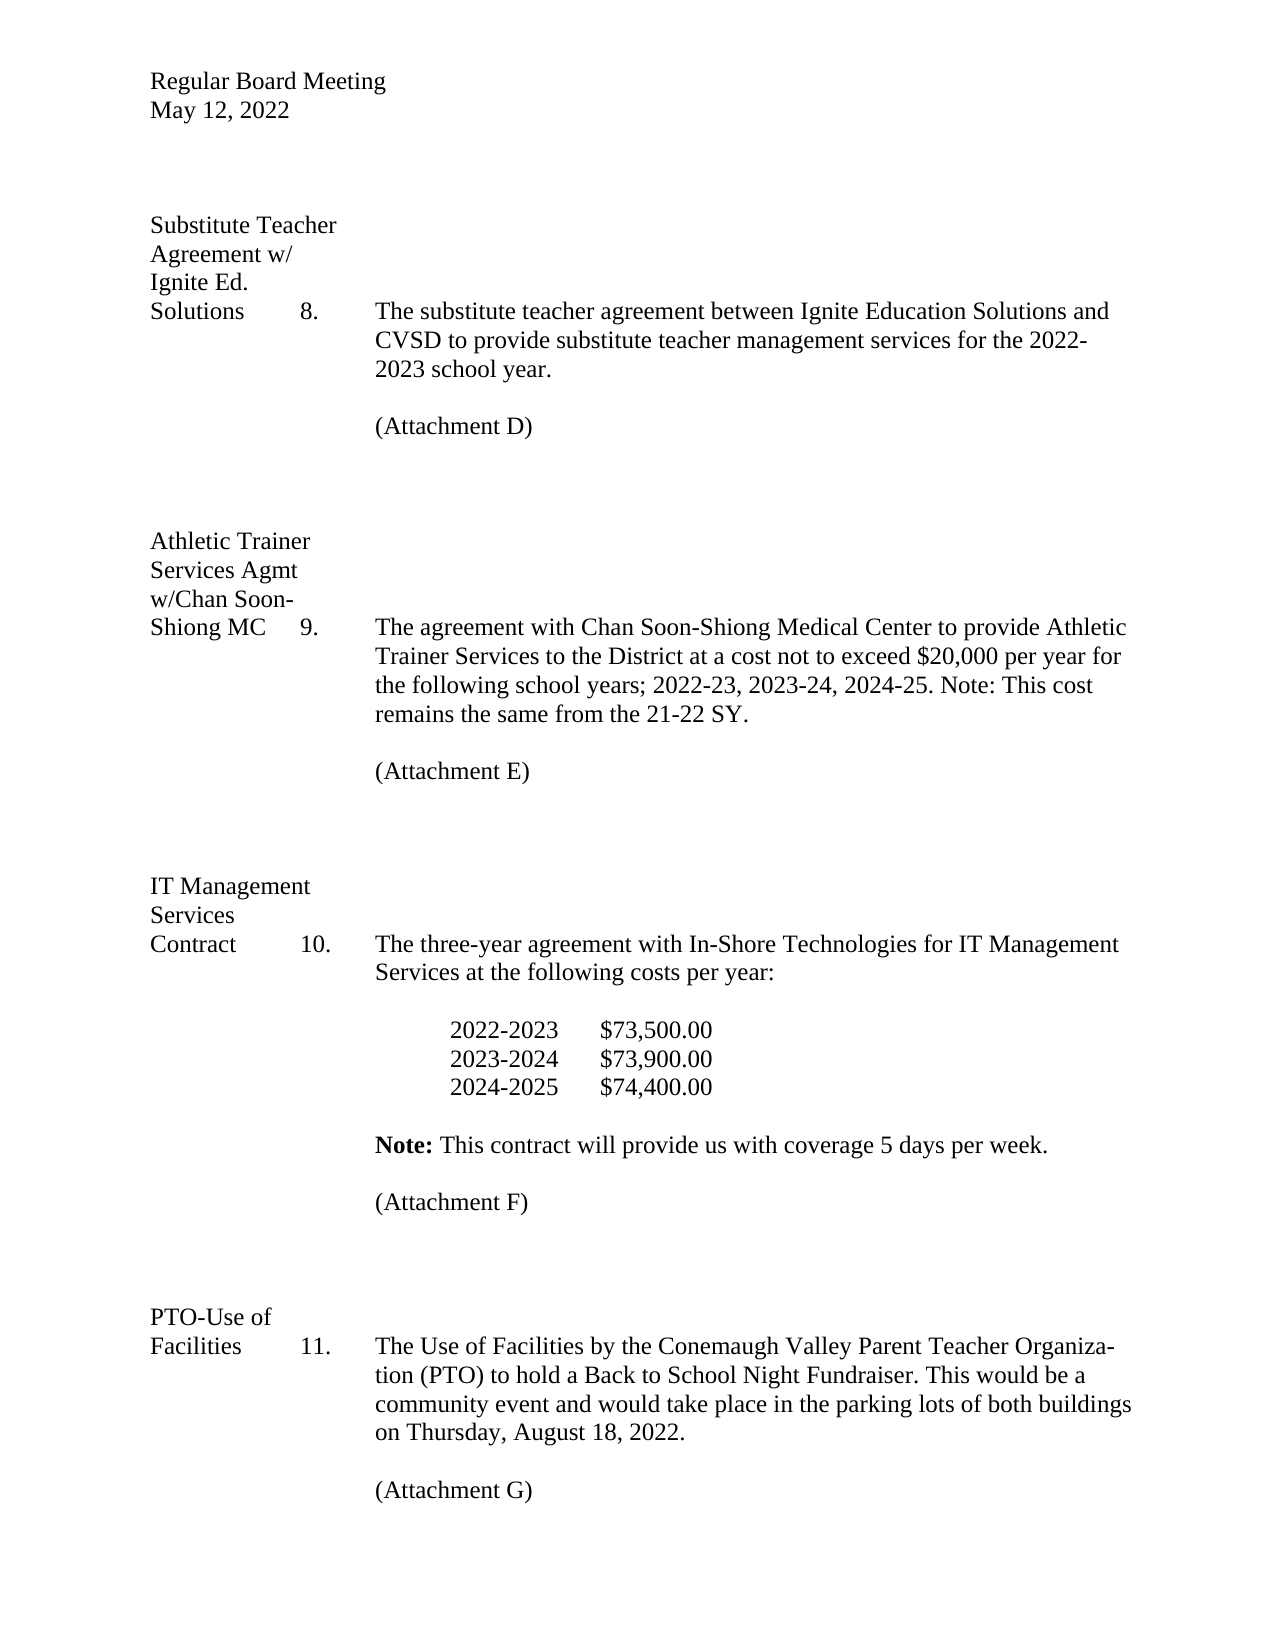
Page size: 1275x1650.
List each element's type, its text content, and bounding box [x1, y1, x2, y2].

text Note: This contract will provide us with coverage 5 days per week. [150, 1130, 1134, 1159]
text Athletic Trainer [150, 526, 1134, 555]
text Ignite Ed. [150, 267, 1134, 296]
text May 12, 2022 [150, 95, 1134, 124]
text community event and would take place in the parking lots of both buildings [150, 1389, 1134, 1417]
text IT Management [150, 871, 1134, 900]
text PTO-Use of [150, 1302, 1134, 1331]
text Trainer Services to the District at a cost not to exceed $20,000 per year for [150, 641, 1134, 670]
text 2022-2023 $73,500.00 [150, 1015, 1134, 1044]
text Solutions 8. The substitute teacher agreement between Ignite Education Solutions and [150, 296, 1134, 325]
text Services [150, 900, 1134, 929]
text tion (PTO) to hold a Back to School Night Fundraiser. This would be a [150, 1360, 1134, 1389]
text 2023-2024 $73,900.00 [150, 1044, 1134, 1072]
text Services at the following costs per year: [150, 957, 1134, 986]
text 2024-2025 $74,400.00 [150, 1072, 1134, 1101]
text (Attachment G) [150, 1475, 1134, 1504]
text remains the same from the 21-22 SY. [150, 699, 1134, 727]
text the following school years; 2022-23, 2023-24, 2024-25. Note: This cost [150, 670, 1134, 699]
text Contract 10. The three-year agreement with In-Shore Technologies for IT Management [150, 929, 1134, 957]
text (Attachment D) [150, 411, 1134, 440]
text Facilities 11. The Use of Facilities by the Conemaugh Valley Parent Teacher Organiza- [150, 1331, 1134, 1360]
text w/Chan Soon- [150, 584, 1134, 612]
text Shiong MC 9. The agreement with Chan Soon-Shiong Medical Center to provide Athletic [150, 612, 1134, 641]
text Substitute Teacher [150, 210, 1134, 239]
text Agreement w/ [150, 239, 1134, 267]
text 2023 school year. [150, 354, 1134, 382]
text (Attachment E) [150, 756, 1134, 785]
text Services Agmt [150, 555, 1134, 584]
text Regular Board Meeting [150, 66, 1134, 95]
text CVSD to provide substitute teacher management services for the 2022- [150, 325, 1134, 354]
text on Thursday, August 18, 2022. [150, 1417, 1134, 1446]
text (Attachment F) [150, 1187, 1134, 1216]
